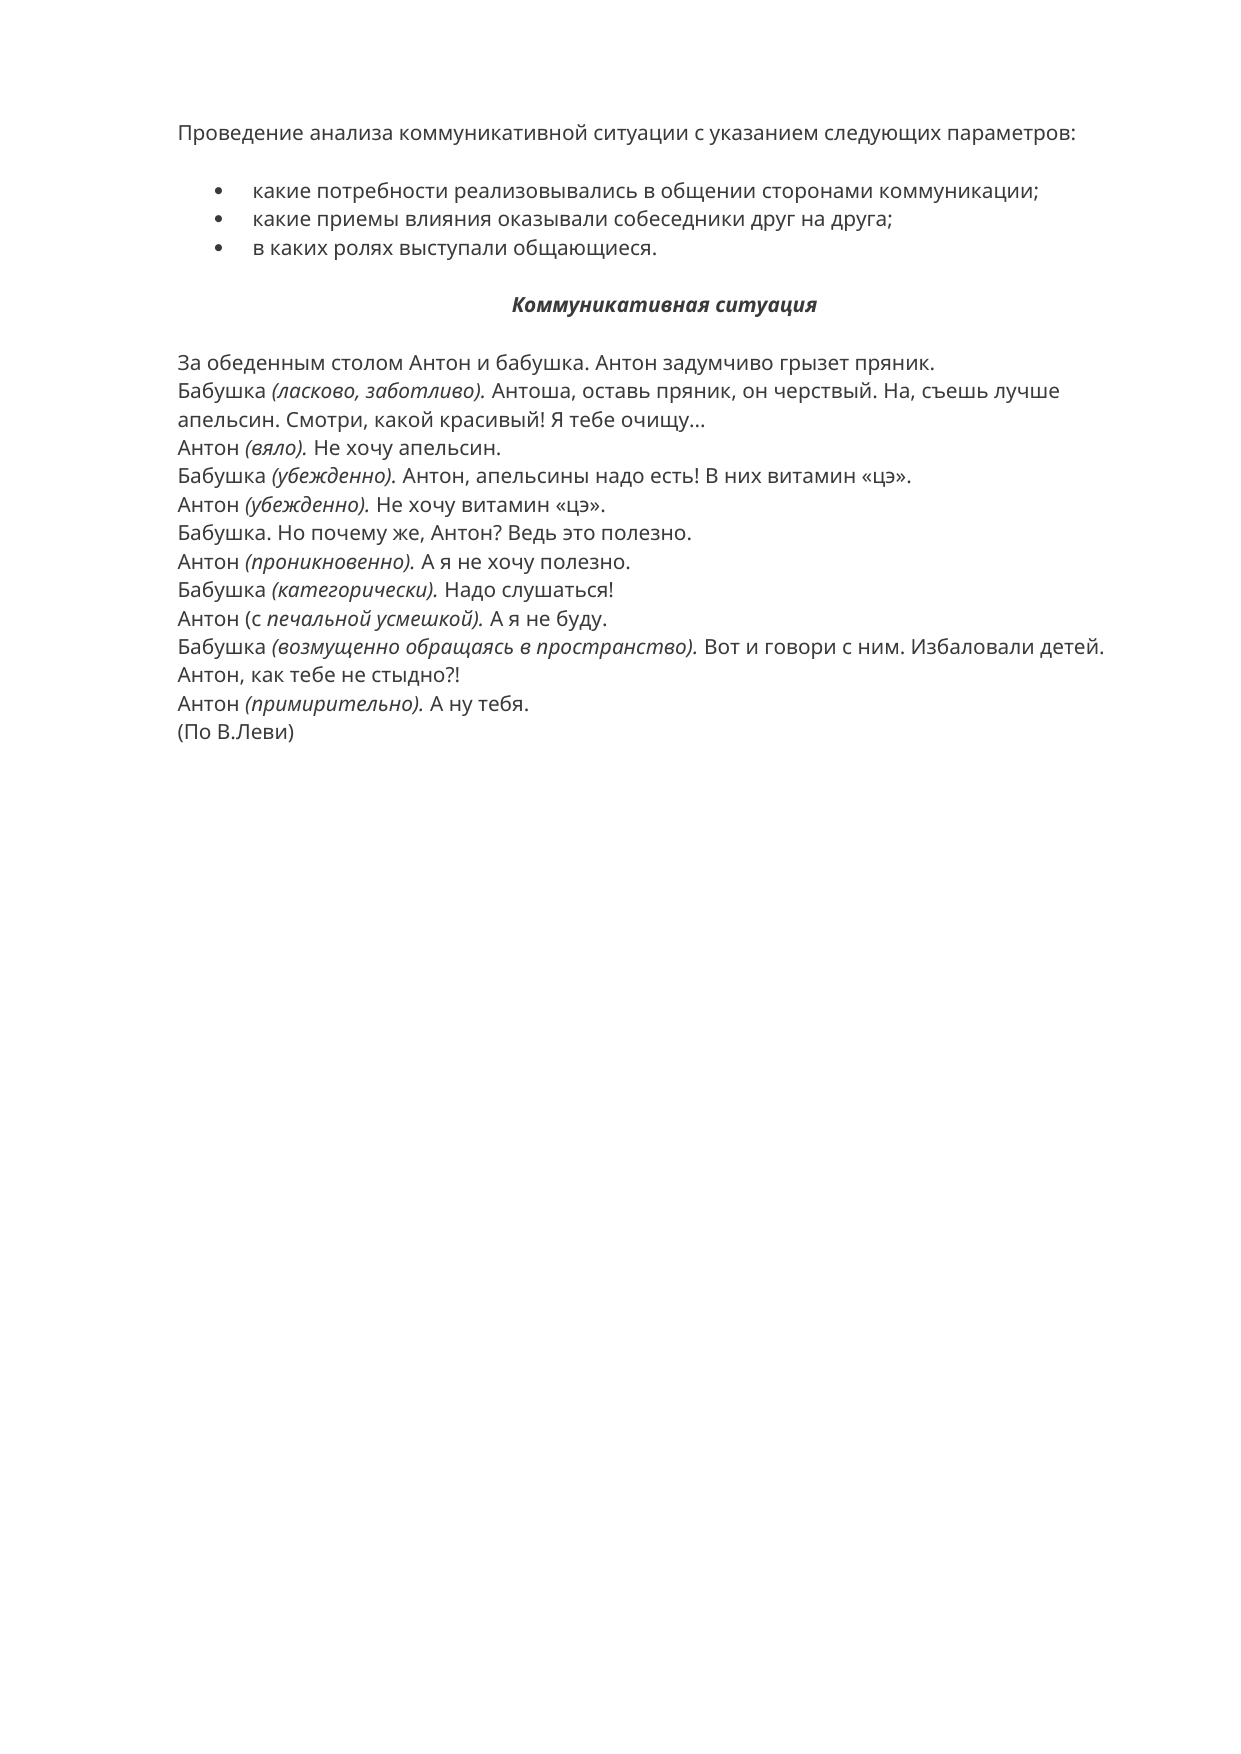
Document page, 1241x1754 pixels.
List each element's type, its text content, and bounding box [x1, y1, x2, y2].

list какие потребности реализовывались в общении сторонами коммуникации; [215, 176, 1152, 204]
text Коммуникативная ситуация [177, 290, 1152, 319]
text За обеденным столом Антон и бабушка. Антон задумчиво грызет пряник. Бабушка (ласково, заботливо). Антоша, оставь пряник, он черствый. На, съешь лучше апельсин. Смотри, какой красивый! Я тебе очищу... Антон (вяло). Не хочу апельсин. Бабушка (убежденно). Антон, апельсины надо есть! В них витамин «цэ». Антон (убежденно). Не хочу витамин «цэ». Бабушка. Но почему же, Антон? Ведь это полезно. Антон (проникновенно). А я не хочу полезно. Бабушка (категорически). Надо слушаться! Антон (с печальной усмешкой). А я не буду. Бабушка (возмущенно обращаясь в пространство). Вот и говори с ним. Избаловали детей. Антон, как тебе не стыдно?! Антон (примирительно). А ну тебя. (По В.Леви) [177, 348, 1152, 746]
list в каких ролях выступали общающиеся. [215, 233, 1152, 261]
text Проведение анализа коммуникативной ситуации с указанием следующих параметров: [177, 118, 1152, 147]
list какие приемы влияния оказывали собеседники друг на друга; [215, 204, 1152, 233]
